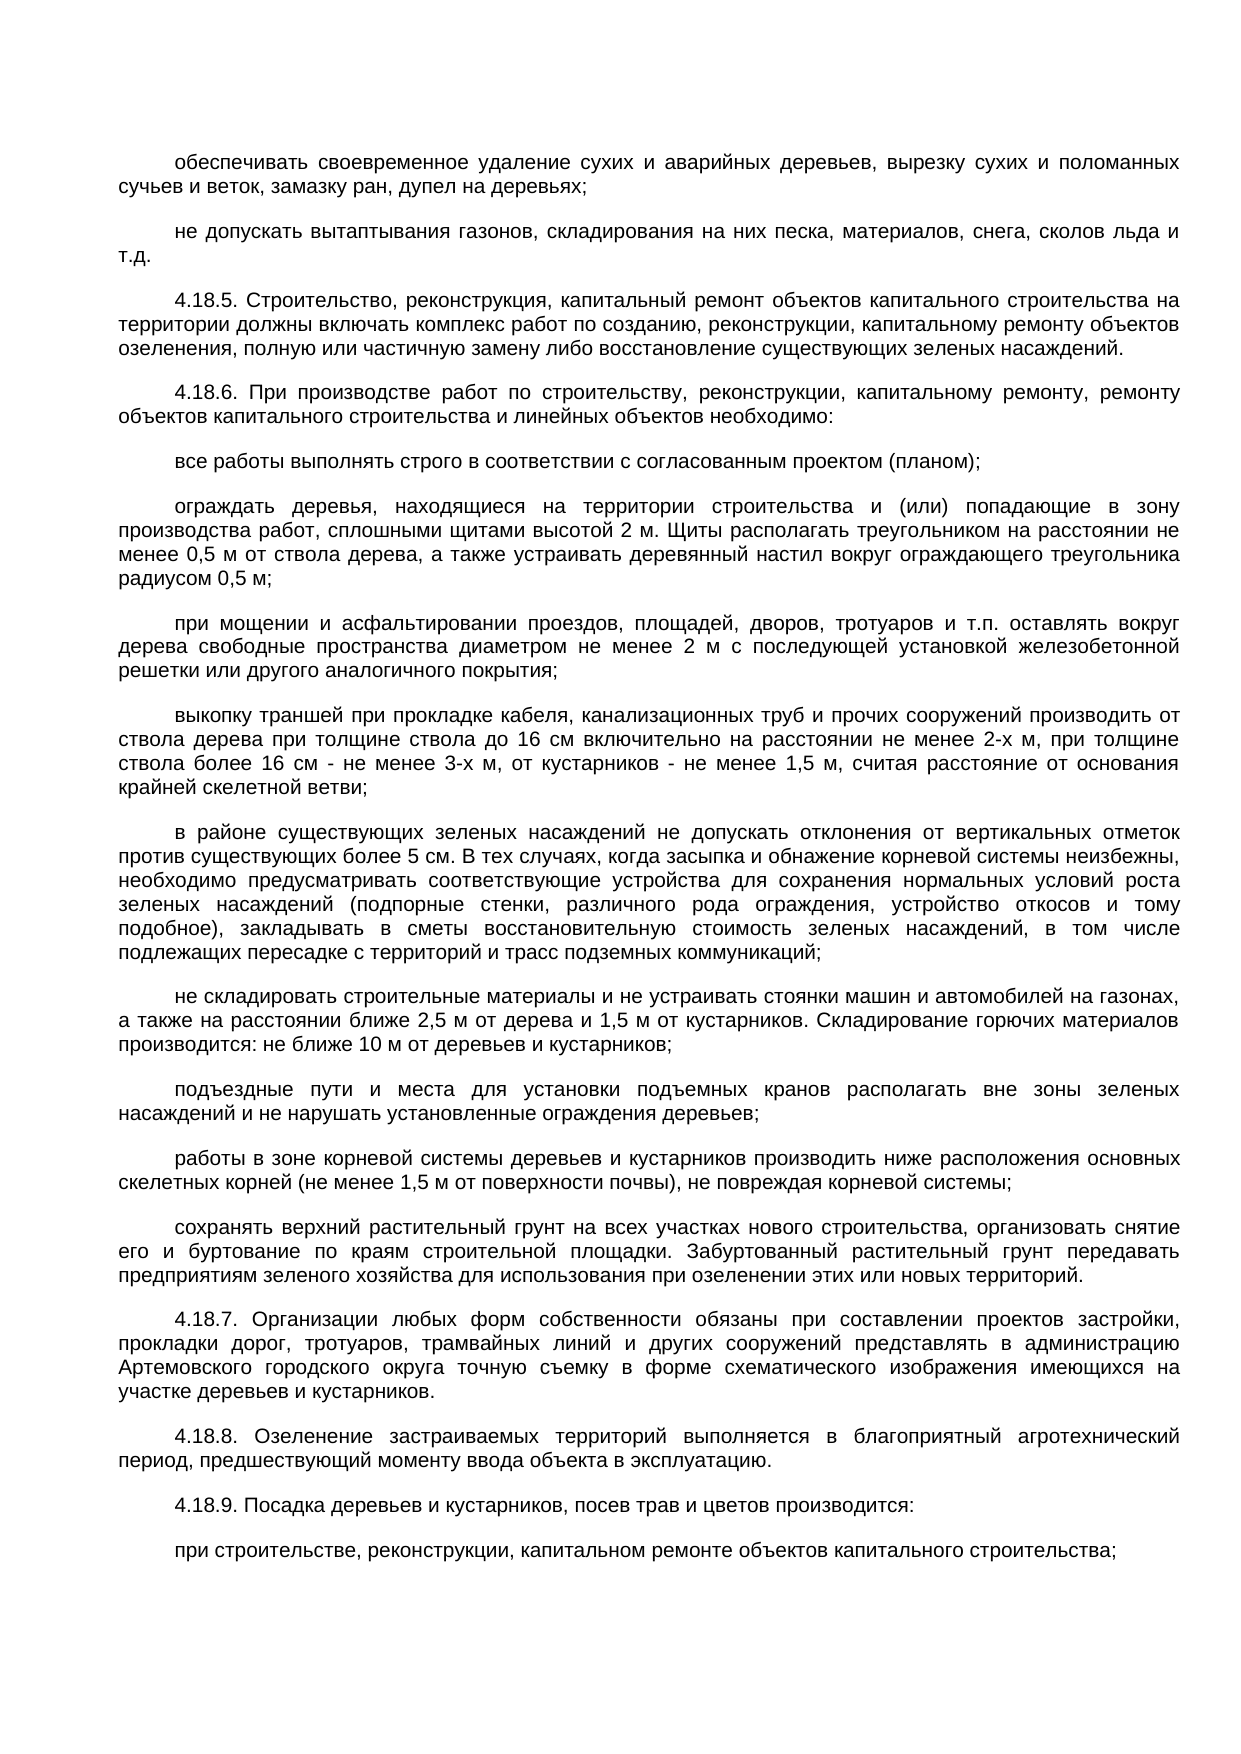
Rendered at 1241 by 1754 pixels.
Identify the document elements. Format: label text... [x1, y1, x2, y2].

text подъездные пути и места для установки подъемных кранов располагать вне зоны зеленых насаждений и не нарушать установленные ограждения деревьев; [118, 1077, 1181, 1125]
text работы в зоне корневой системы деревьев и кустарников производить ниже расположения основных скелетных корней (не менее 1,5 м от поверхности почвы), не повреждая корневой системы; [118, 1146, 1181, 1194]
text при строительстве, реконструкции, капитальном ремонте объектов капитального строительства; [118, 1537, 1181, 1561]
text не складировать строительные материалы и не устраивать стоянки машин и автомобилей на газонах, а также на расстоянии ближе 2,5 м от дерева и 1,5 м от кустарников. Складирование горючих материалов производится: не ближе 10 м от деревьев и кустарников; [118, 984, 1181, 1056]
text при мощении и асфальтировании проездов, площадей, дворов, тротуаров и т.п. оставлять вокруг дерева свободные пространства диаметром не менее 2 м с последующей установкой железобетонной решетки или другого аналогичного покрытия; [118, 610, 1181, 682]
text ограждать деревья, находящиеся на территории строительства и (или) попадающие в зону производства работ, сплошными щитами высотой 2 м. Щиты располагать треугольником на расстоянии не менее 0,5 м от ствола дерева, а также устраивать деревянный настил вокруг ограждающего треугольника радиусом 0,5 м; [118, 494, 1181, 589]
text 4.18.9. Посадка деревьев и кустарников, посев трав и цветов производится: [118, 1493, 1181, 1517]
text 4.18.6. При производстве работ по строительству, реконструкции, капитальному ремонту, ремонту объектов капитального строительства и линейных объектов необходимо: [118, 380, 1181, 428]
text все работы выполнять строго в соответствии с согласованным проектом (планом); [118, 449, 1181, 473]
text не допускать вытаптывания газонов, складирования на них песка, материалов, снега, сколов льда и т.д. [118, 219, 1181, 267]
text 4.18.7. Организации любых форм собственности обязаны при составлении проектов застройки, прокладки дорог, тротуаров, трамвайных линий и других сооружений представлять в администрацию Артемовского городского округа точную съемку в форме схематического изображения имеющихся на участке деревьев и кустарников. [118, 1307, 1181, 1403]
text в районе существующих зеленых насаждений не допускать отклонения от вертикальных отметок против существующих более 5 см. В тех случаях, когда засыпка и обнажение корневой системы неизбежны, необходимо предусматривать соответствующие устройства для сохранения нормальных условий роста зеленых насаждений (подпорные стенки, различного рода ограждения, устройство откосов и тому подобное), закладывать в сметы восстановительную стоимость зеленых насаждений, в том числе подлежащих пересадке с территорий и трасс подземных коммуникаций; [118, 820, 1181, 963]
text сохранять верхний растительный грунт на всех участках нового строительства, организовать снятие его и буртование по краям строительной площадки. Забуртованный растительный грунт передавать предприятиям зеленого хозяйства для использования при озеленении этих или новых территорий. [118, 1214, 1181, 1286]
text 4.18.8. Озеленение застраиваемых территорий выполняется в благоприятный агротехнический период, предшествующий моменту ввода объекта в эксплуатацию. [118, 1424, 1181, 1472]
text 4.18.5. Строительство, реконструкция, капитальный ремонт объектов капитального строительства на территории должны включать комплекс работ по созданию, реконструкции, капитальному ремонту объектов озеленения, полную или частичную замену либо восстановление существующих зеленых насаждений. [118, 287, 1181, 359]
text выкопку траншей при прокладке кабеля, канализационных труб и прочих сооружений производить от ствола дерева при толщине ствола до 16 см включительно на расстоянии не менее 2-х м, при толщине ствола более 16 см - не менее 3-х м, от кустарников - не менее 1,5 м, считая расстояние от основания крайней скелетной ветви; [118, 703, 1181, 799]
text обеспечивать своевременное удаление сухих и аварийных деревьев, вырезку сухих и поломанных сучьев и веток, замазку ран, дупел на деревьях; [118, 150, 1181, 198]
